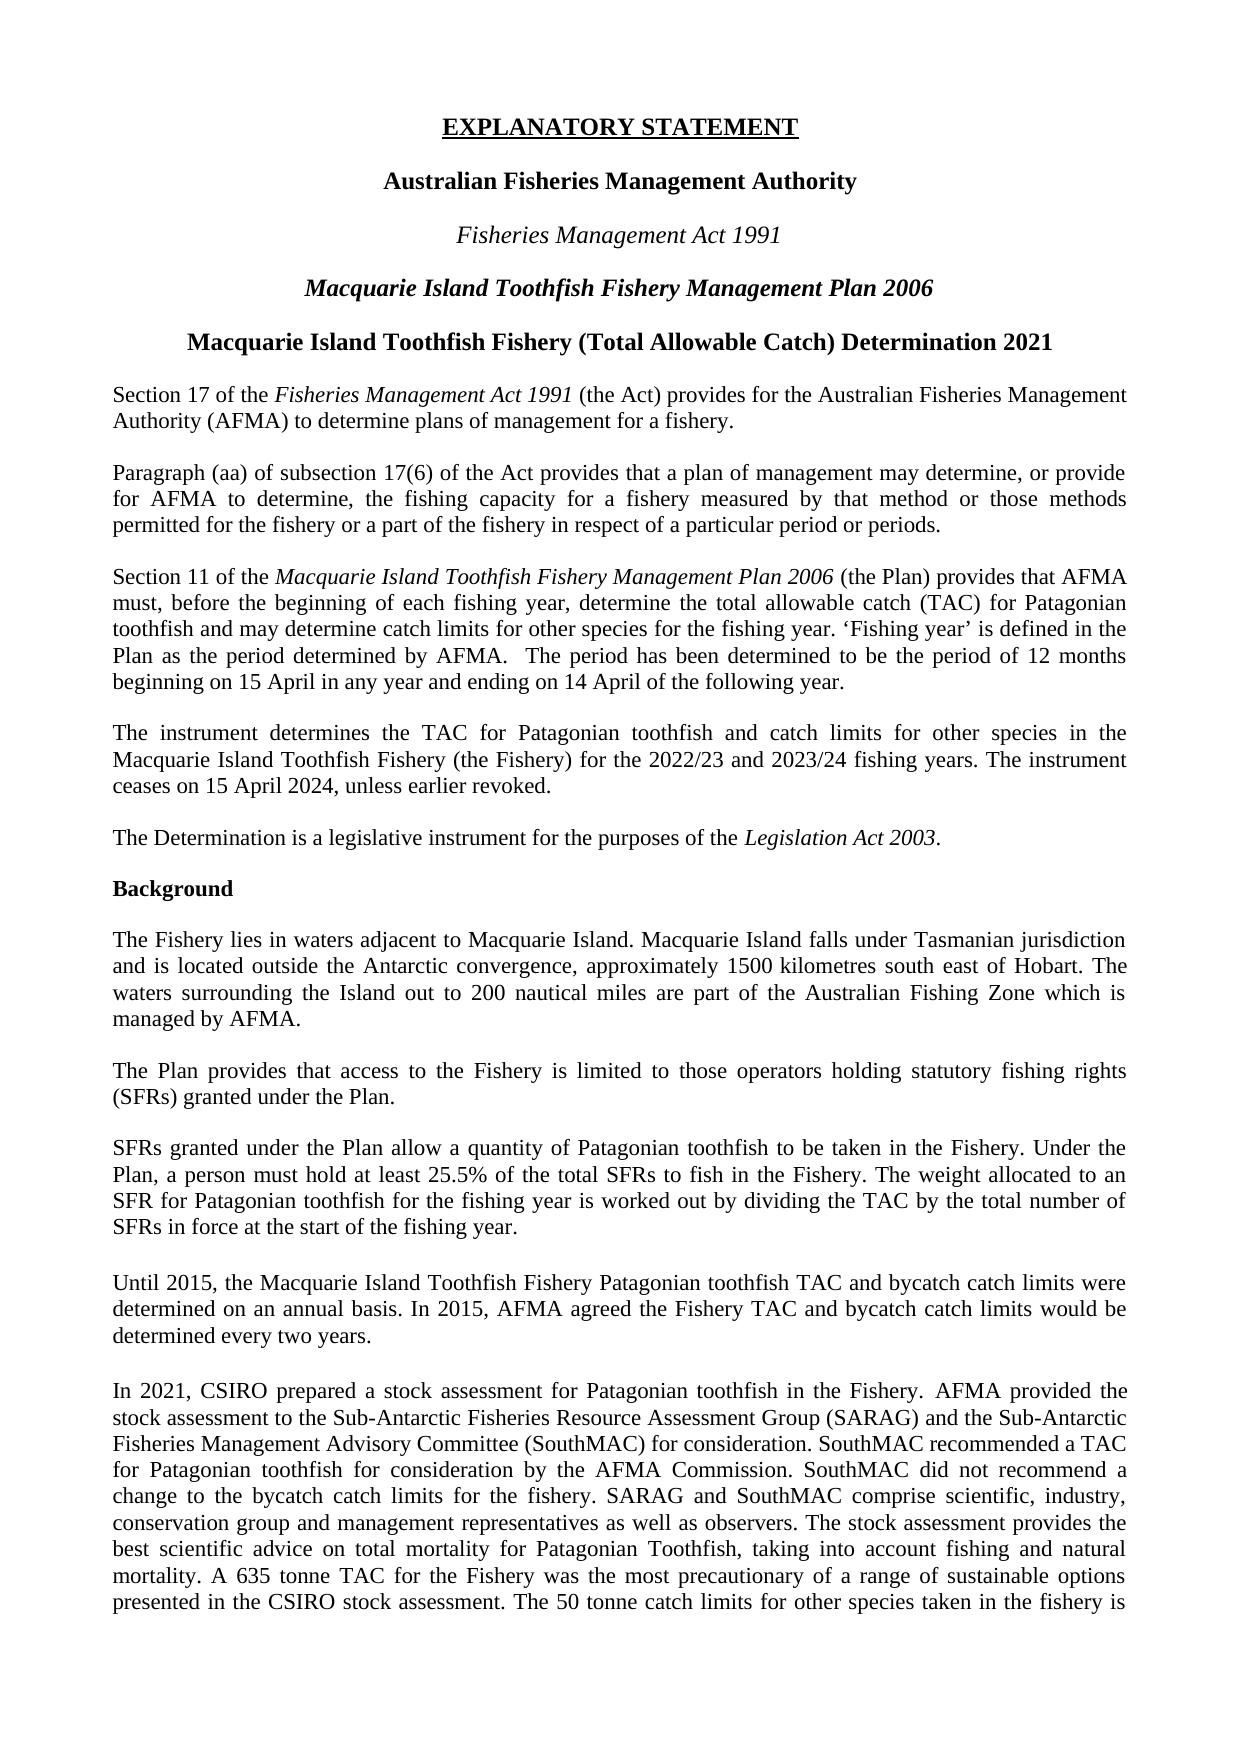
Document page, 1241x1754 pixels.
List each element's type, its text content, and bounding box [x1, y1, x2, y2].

text Section 11 of the Macquarie Island Toothfish Fishery Management Plan 2006 (the Plan) provides that AFMA must, before the beginning of each fishing year, determine the total allowable catch (TAC) for Patagonian toothfish and may determine catch limits for other species for the fishing year. ‘Fishing year’ is defined in the Plan as the period determined by AFMA. The period has been determined to be the period of 12 months beginning on 15 April in any year and ending on 14 April of the following year. [112, 563, 1128, 694]
list Background [112, 875, 1128, 901]
text Fisheries Management Act 1991 [112, 220, 1128, 248]
text The Plan provides that access to the Fishery is limited to those operators holding statutory fishing rights (SFRs) granted under the Plan. [112, 1057, 1128, 1109]
text Paragraph (aa) of subsection 17(6) of the Act provides that a plan of management may determine, or provide for AFMA to determine, the fishing capacity for a fishery measured by that method or those methods permitted for the fishery or a part of the fishery in respect of a particular period or periods. [112, 459, 1128, 538]
text Macquarie Island Toothfish Fishery (Total Allowable Catch) Determination 2021 [112, 327, 1128, 356]
text Section 17 of the Fisheries Management Act 1991 (the Act) provides for the Australian Fisheries Management Authority (AFMA) to determine plans of management for a fishery. [112, 381, 1128, 434]
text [112, 1377, 1128, 1614]
text Australian Fisheries Management Authority [112, 166, 1128, 195]
text Until 2015, the Macquarie Island Toothfish Fishery Patagonian toothfish TAC and bycatch catch limits were determined on an annual basis. In 2015, AFMA agreed the Fishery TAC and bycatch catch limits would be determined every two years. [112, 1269, 1128, 1348]
text EXPLANATORY STATEMENT [112, 112, 1128, 141]
text The Determination is a legislative instrument for the purposes of the Legislation Act 2003. [112, 823, 1128, 850]
text The Fishery lies in waters adjacent to Macquarie Island. Macquarie Island falls under Tasmanian jurisdiction and is located outside the Antarctic convergence, approximately 1500 kilometres south east of Hobart. The waters surrounding the Island out to 200 nautical miles are part of the Australian Fishing Zone which is managed by AFMA. [112, 926, 1128, 1032]
text Macquarie Island Toothfish Fishery Management Plan 2006 [112, 273, 1128, 302]
text The instrument determines the TAC for Patagonian toothfish and catch limits for other species in the Macquarie Island Toothfish Fishery (the Fishery) for the 2022/23 and 2023/24 fishing years. The instrument ceases on 15 April 2024, unless earlier revoked. [112, 719, 1128, 798]
text SFRs granted under the Plan allow a quantity of Patagonian toothfish to be taken in the Fishery. Under the Plan, a person must hold at least 25.5% of the total SFRs to fish in the Fishery. The weight allocated to an SFR for Patagonian toothfish for the fishing year is worked out by dividing the TAC by the total number of SFRs in force at the start of the fishing year. [112, 1134, 1128, 1240]
